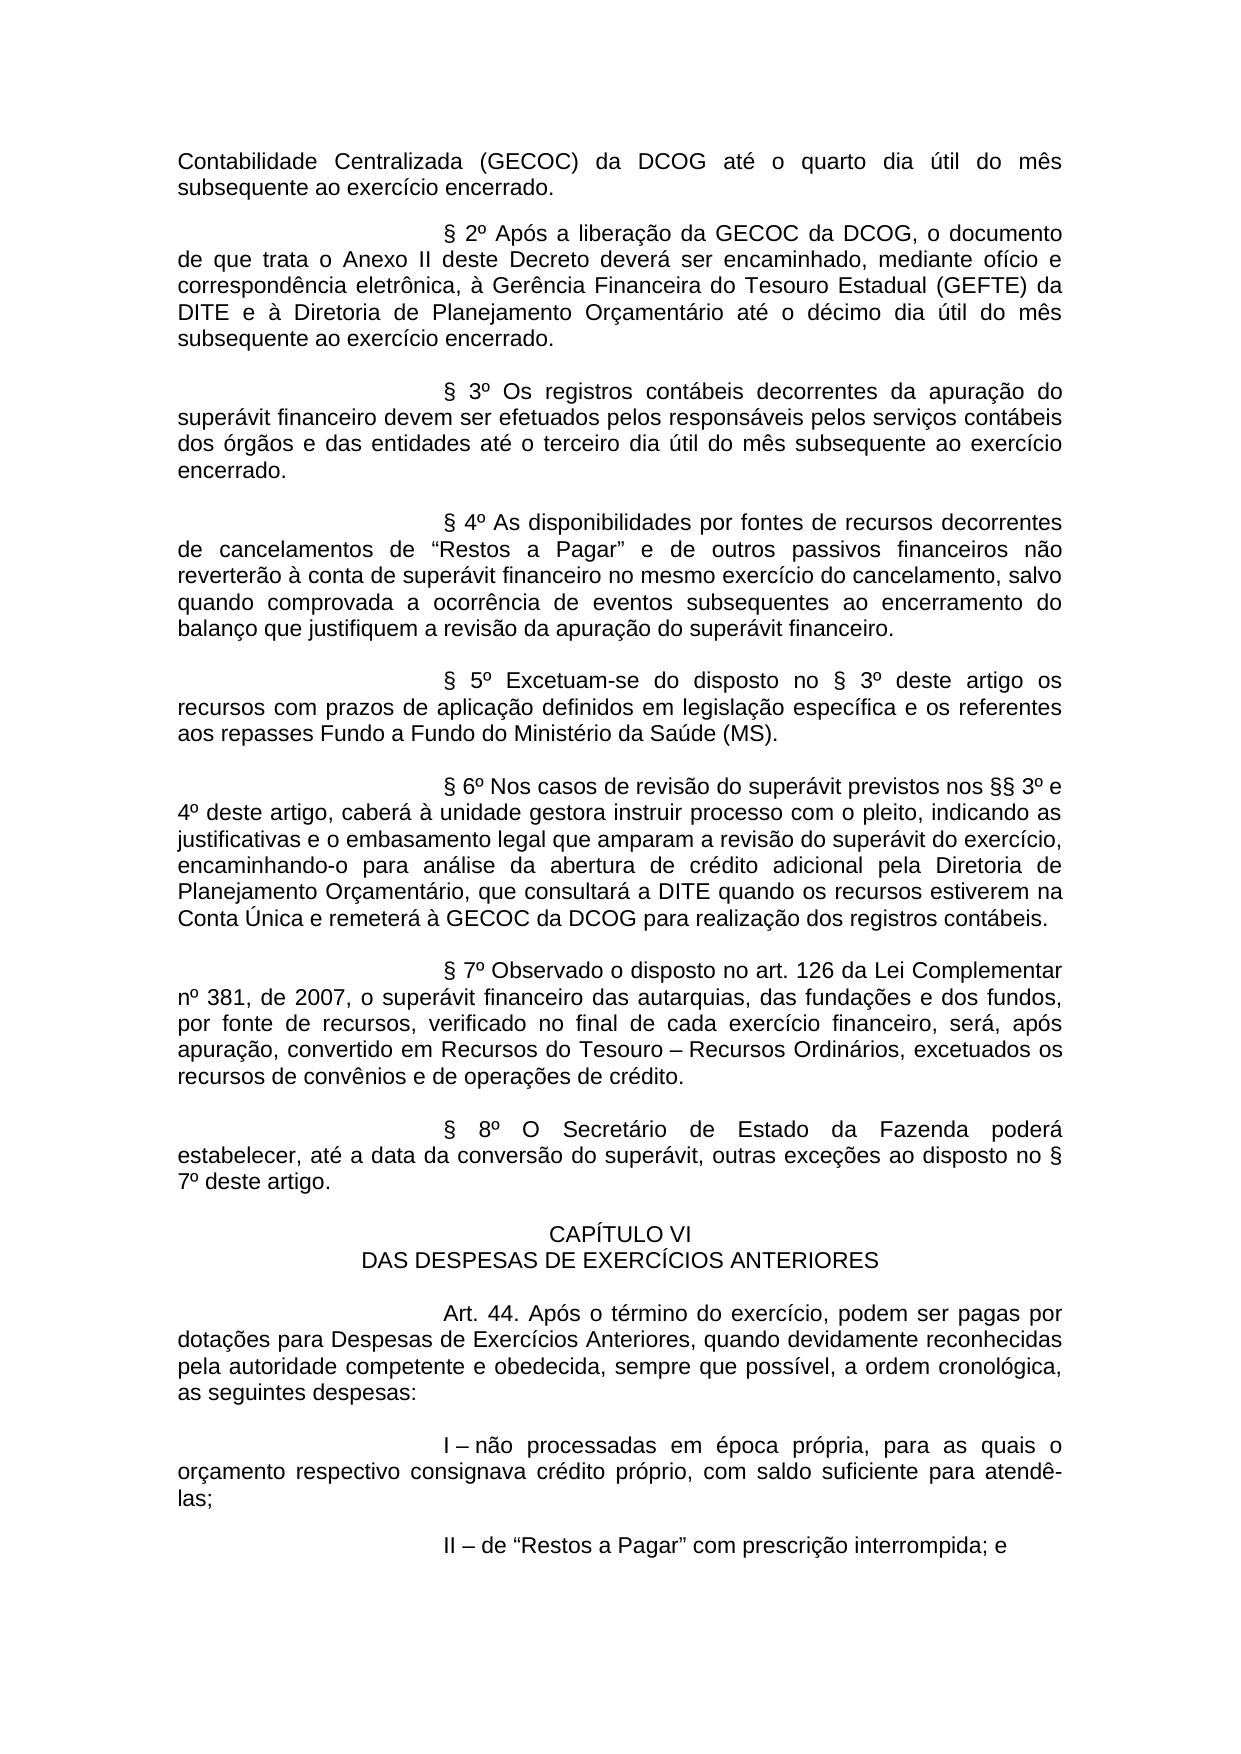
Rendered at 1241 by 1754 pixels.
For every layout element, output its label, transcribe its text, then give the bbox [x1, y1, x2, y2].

text § 8º O Secretário de Estado da Fazenda poderá estabelecer, até a data da conversão do superávit, outras exceções ao disposto no § 7º deste artigo. [177, 1116, 1063, 1194]
text DAS DESPESAS DE EXERCÍCIOS ANTERIORES [177, 1247, 1063, 1274]
text § 4º As disponibilidades por fontes de recursos decorrentes de cancelamentos de “Restos a Pagar” e de outros passivos financeiros não reverterão à conta de superávit financeiro no mesmo exercício do cancelamento, salvo quando comprovada a ocorrência de eventos subsequentes ao encerramento do balanço que justifiquem a revisão da apuração do superávit financeiro. [177, 509, 1063, 641]
text § 3º Os registros contábeis decorrentes da apuração do superávit financeiro devem ser efetuados pelos responsáveis pelos serviços contábeis dos órgãos e das entidades até o terceiro dia útil do mês subsequente ao exercício encerrado. [177, 378, 1063, 483]
text § 6º Nos casos de revisão do superávit previstos nos §§ 3º e 4º deste artigo, caberá à unidade gestora instruir processo com o pleito, indicando as justificativas e o embasamento legal que amparam a revisão do superávit do exercício, encaminhando-o para análise da abertura de crédito adicional pela Diretoria de Planejamento Orçamentário, que consultará a DITE quando os recursos estiverem na Conta Única e remeterá à GECOC da DCOG para realização dos registros contábeis. [177, 773, 1063, 931]
text § 5º Excetuam-se do disposto no § 3º deste artigo os recursos com prazos de aplicação definidos em legislação específica e os referentes aos repasses Fundo a Fundo do Ministério da Saúde (MS). [177, 667, 1063, 747]
text § 7º Observado o disposto no art. 126 da Lei Complementar nº 381, de 2007, o superávit financeiro das autarquias, das fundações e dos fundos, por fonte de recursos, verificado no final de cada exercício financeiro, será, após apuração, convertido em Recursos do Tesouro – Recursos Ordinários, excetuados os recursos de convênios e de operações de crédito. [177, 957, 1063, 1089]
text Art. 44. Após o término do exercício, podem ser pagas por dotações para Despesas de Exercícios Anteriores, quando devidamente reconhecidas pela autoridade competente e obedecida, sempre que possível, a ordem cronológica, as seguintes despesas: [177, 1300, 1063, 1405]
text CAPÍTULO VI [177, 1221, 1063, 1247]
text I – não processadas em época própria, para as quais o orçamento respectivo consignava crédito próprio, com saldo suficiente para atendê-las; [177, 1432, 1063, 1511]
text § 2º Após a liberação da GECOC da DCOG, o documento de que trata o Anexo II deste Decreto deverá ser encaminhado, mediante ofício e correspondência eletrônica, à Gerência Financeira do Tesouro Estadual (GEFTE) da DITE e à Diretoria de Planejamento Orçamentário até o décimo dia útil do mês subsequente ao exercício encerrado. [177, 219, 1063, 351]
text II – de “Restos a Pagar” com prescrição interrompida; e [177, 1532, 1063, 1559]
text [177, 148, 1063, 200]
